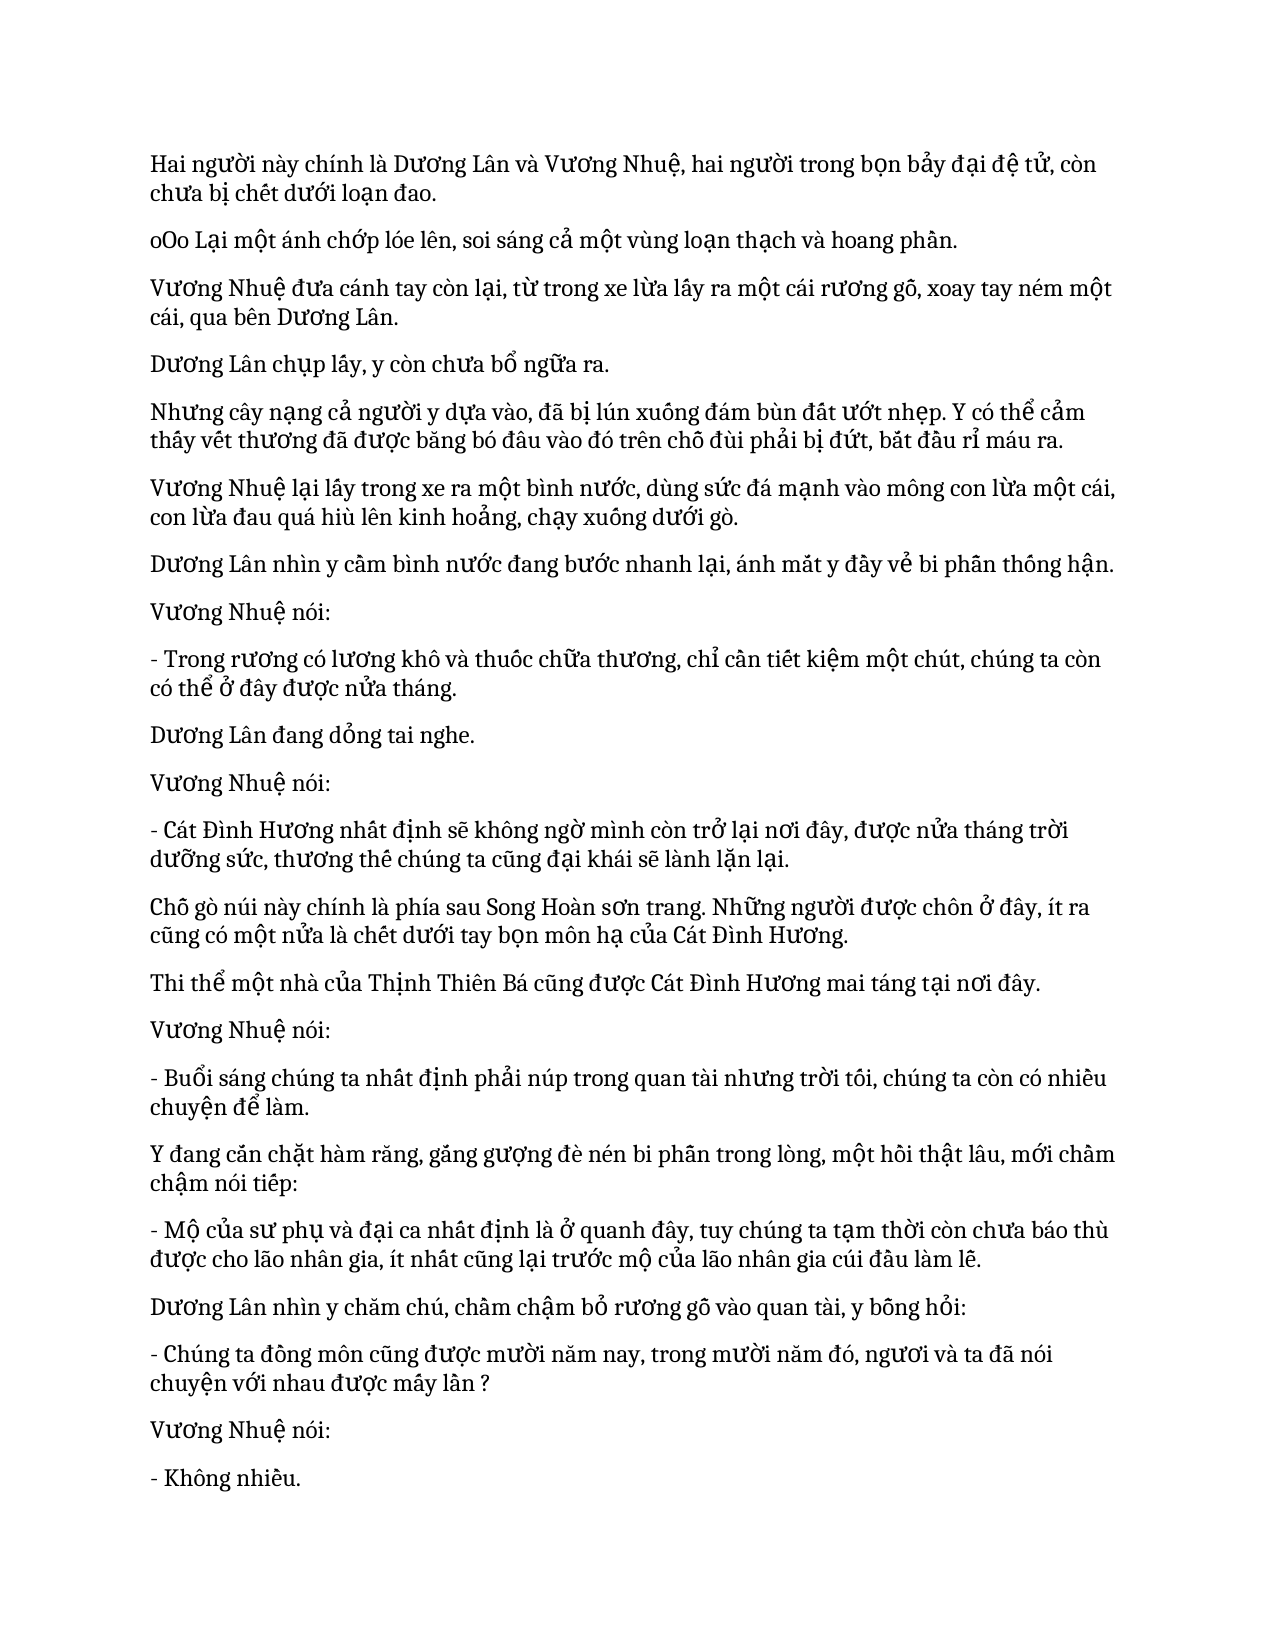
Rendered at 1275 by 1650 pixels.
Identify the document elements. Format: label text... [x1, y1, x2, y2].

text Vương Nhuệ nói: [150, 1016, 1125, 1045]
text Dương Lân nhìn y chăm chú, chầm chậm bỏ rương gỗ vào quan tài, y bỗng hỏi: [150, 1292, 1125, 1321]
text Thi thể một nhà của Thịnh Thiên Bá cũng được Cát Đình Hương mai táng tại nơi đây. [150, 969, 1125, 997]
text Chỗ gò núi này chính là phía sau Song Hoàn sơn trang. Những người được chôn ở đây, ít ra cũng có một nửa là chết dưới tay bọn môn hạ của Cát Đình Hương. [150, 892, 1125, 950]
text Dương Lân chụp lấy, y còn chưa bổ ngữa ra. [150, 350, 1125, 379]
text - Cát Đình Hương nhất định sẽ không ngờ mình còn trở lại nơi đây, được nửa tháng trời dưỡng sức, thương thế chúng ta cũng đại khái sẽ lành lặn lại. [150, 816, 1125, 874]
text Vương Nhuệ nói: [150, 1416, 1125, 1445]
text - Không nhiều. [150, 1464, 1125, 1492]
text Y đang cắn chặt hàm răng, gắng gượng đè nén bi phẫn trong lòng, một hồi thật lâu, mới chầm chậm nói tiếp: [150, 1140, 1125, 1197]
text Hai người này chính là Dương Lân và Vương Nhuệ, hai người trong bọn bảy đại đệ tử, còn chưa bị chết dưới loạn đao. [150, 150, 1125, 207]
text - Mộ của sư phụ và đại ca nhất định là ở quanh đây, tuy chúng ta tạm thời còn chưa báo thù được cho lão nhân gia, ít nhất cũng lại trước mộ của lão nhân gia cúi đầu làm lễ. [150, 1216, 1125, 1274]
text Dương Lân đang dỏng tai nghe. [150, 721, 1125, 750]
text Vương Nhuệ nói: [150, 597, 1125, 626]
text Vương Nhuệ nói: [150, 769, 1125, 797]
text oOo Lại một ánh chớp lóe lên, soi sáng cả một vùng loạn thạch và hoang phần. [150, 226, 1125, 255]
text Vương Nhuệ đưa cánh tay còn lại, từ trong xe lừa lấy ra một cái rương gỗ, xoay tay ném một cái, qua bên Dương Lân. [150, 274, 1125, 331]
text Vương Nhuệ lại lấy trong xe ra một bình nước, dùng sức đá mạnh vào mông con lừa một cái, con lừa đau quá hiù lên kinh hoảng, chạy xuống dưới gò. [150, 474, 1125, 531]
text - Chúng ta đồng môn cũng được mười năm nay, trong mười năm đó, ngươi và ta đã nói chuyện với nhau được mấy lần ? [150, 1340, 1125, 1397]
text - Buổi sáng chúng ta nhất định phải núp trong quan tài nhưng trời tối, chúng ta còn có nhiều chuyện để làm. [150, 1064, 1125, 1121]
text Nhưng cây nạng cả người y dựa vào, đã bị lún xuống đám bùn đất ướt nhẹp. Y có thể cảm thấy vết thương đã được băng bó đâu vào đó trên chỗ đùi phải bị đứt, bắt đầu rỉ máu ra. [150, 397, 1125, 455]
text - Trong rương có lương khô và thuốc chữa thương, chỉ cần tiết kiệm một chút, chúng ta còn có thể ở đây được nửa tháng. [150, 645, 1125, 702]
text Dương Lân nhìn y cầm bình nước đang bước nhanh lại, ánh mắt y đầy vẻ bi phẫn thống hận. [150, 550, 1125, 579]
